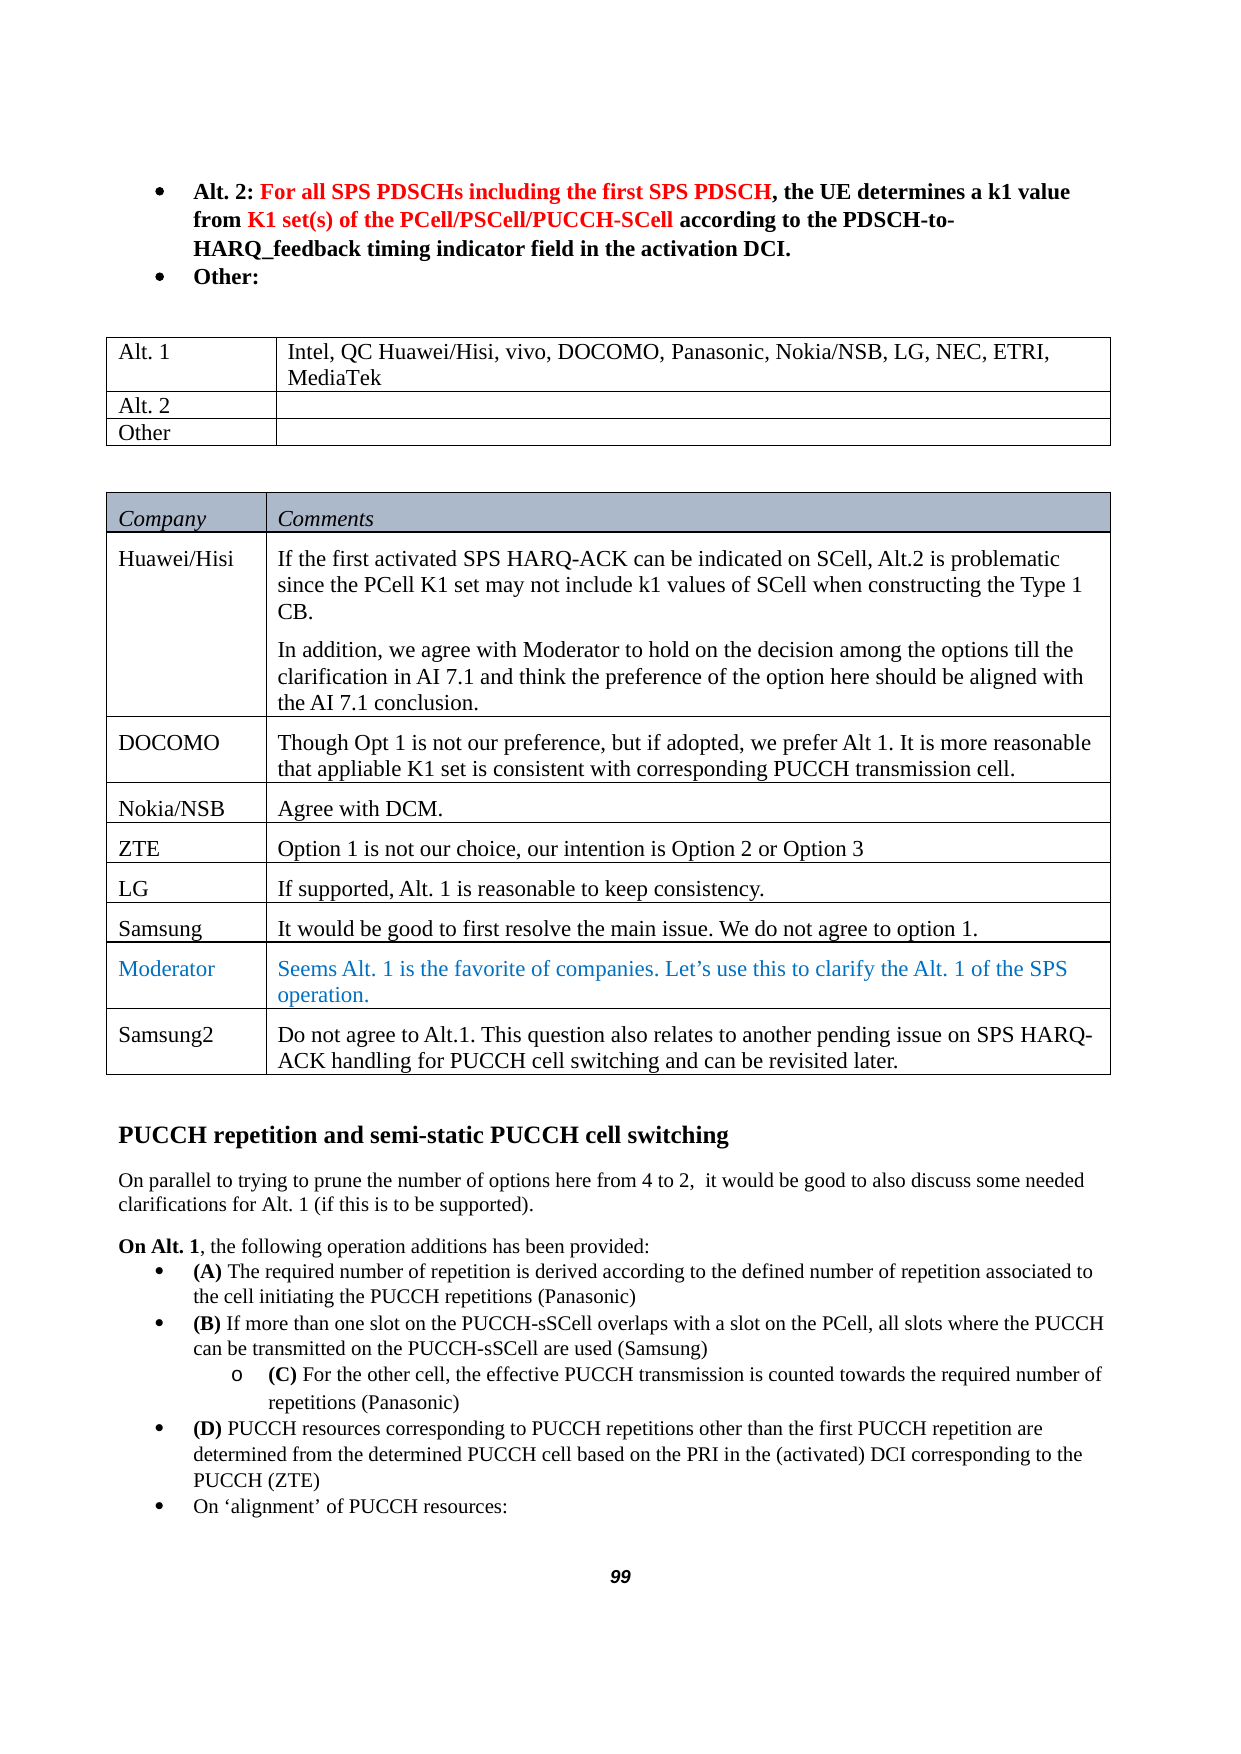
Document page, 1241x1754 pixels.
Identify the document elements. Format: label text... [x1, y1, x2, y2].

text PUCCH repetition and semi-static PUCCH cell switching [118, 1120, 1122, 1149]
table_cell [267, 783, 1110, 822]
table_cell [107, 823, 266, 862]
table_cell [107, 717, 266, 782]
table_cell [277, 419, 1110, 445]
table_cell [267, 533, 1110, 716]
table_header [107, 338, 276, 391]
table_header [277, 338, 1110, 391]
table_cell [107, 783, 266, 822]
list On ‘alignment’ of PUCCH resources: [156, 1494, 1122, 1518]
list (D) PUCCH resources corresponding to PUCCH repetitions other than the first PUCCH repetition are determined from the determined PUCCH cell based on the PRI in the (activated) DCI corresponding to the PUCCH (ZTE) [156, 1416, 1122, 1492]
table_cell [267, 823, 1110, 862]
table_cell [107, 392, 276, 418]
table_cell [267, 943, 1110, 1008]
list (C) For the other cell, the effective PUCCH transmission is counted towards the required number of repetitions (Panasonic) [231, 1362, 1122, 1414]
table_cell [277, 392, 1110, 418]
list Other: [156, 263, 1122, 290]
text On Alt. 1, the following operation additions has been provided: [118, 1234, 1122, 1258]
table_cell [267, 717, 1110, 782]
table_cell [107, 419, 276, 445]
text On parallel to trying to prune the number of options here from 4 to 2, it would be good to also discuss some needed clarifications for Alt. 1 (if this is to be supported). [118, 1168, 1122, 1216]
list (A) The required number of repetition is derived according to the defined number of repetition associated to the cell initiating the PUCCH repetitions (Panasonic) [156, 1258, 1122, 1308]
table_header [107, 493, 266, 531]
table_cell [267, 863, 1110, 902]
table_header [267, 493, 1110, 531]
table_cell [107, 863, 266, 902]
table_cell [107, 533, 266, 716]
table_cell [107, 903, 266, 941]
list (B) If more than one slot on the PUCCH-sSCell overlaps with a slot on the PCell, all slots where the PUCCH can be transmitted on the PUCCH-sSCell are used (Samsung) [156, 1310, 1122, 1360]
list Alt. 2: For all SPS PDSCHs including the first SPS PDSCH, the UE determines a k1 value from K1 set(s) of the PCell/PSCell/PUCCH-SCell according to the PDSCH-to-HARQ_feedback timing indicator field in the activation DCI. [156, 178, 1122, 261]
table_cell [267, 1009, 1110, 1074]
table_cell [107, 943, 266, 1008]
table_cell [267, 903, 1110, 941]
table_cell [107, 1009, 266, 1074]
